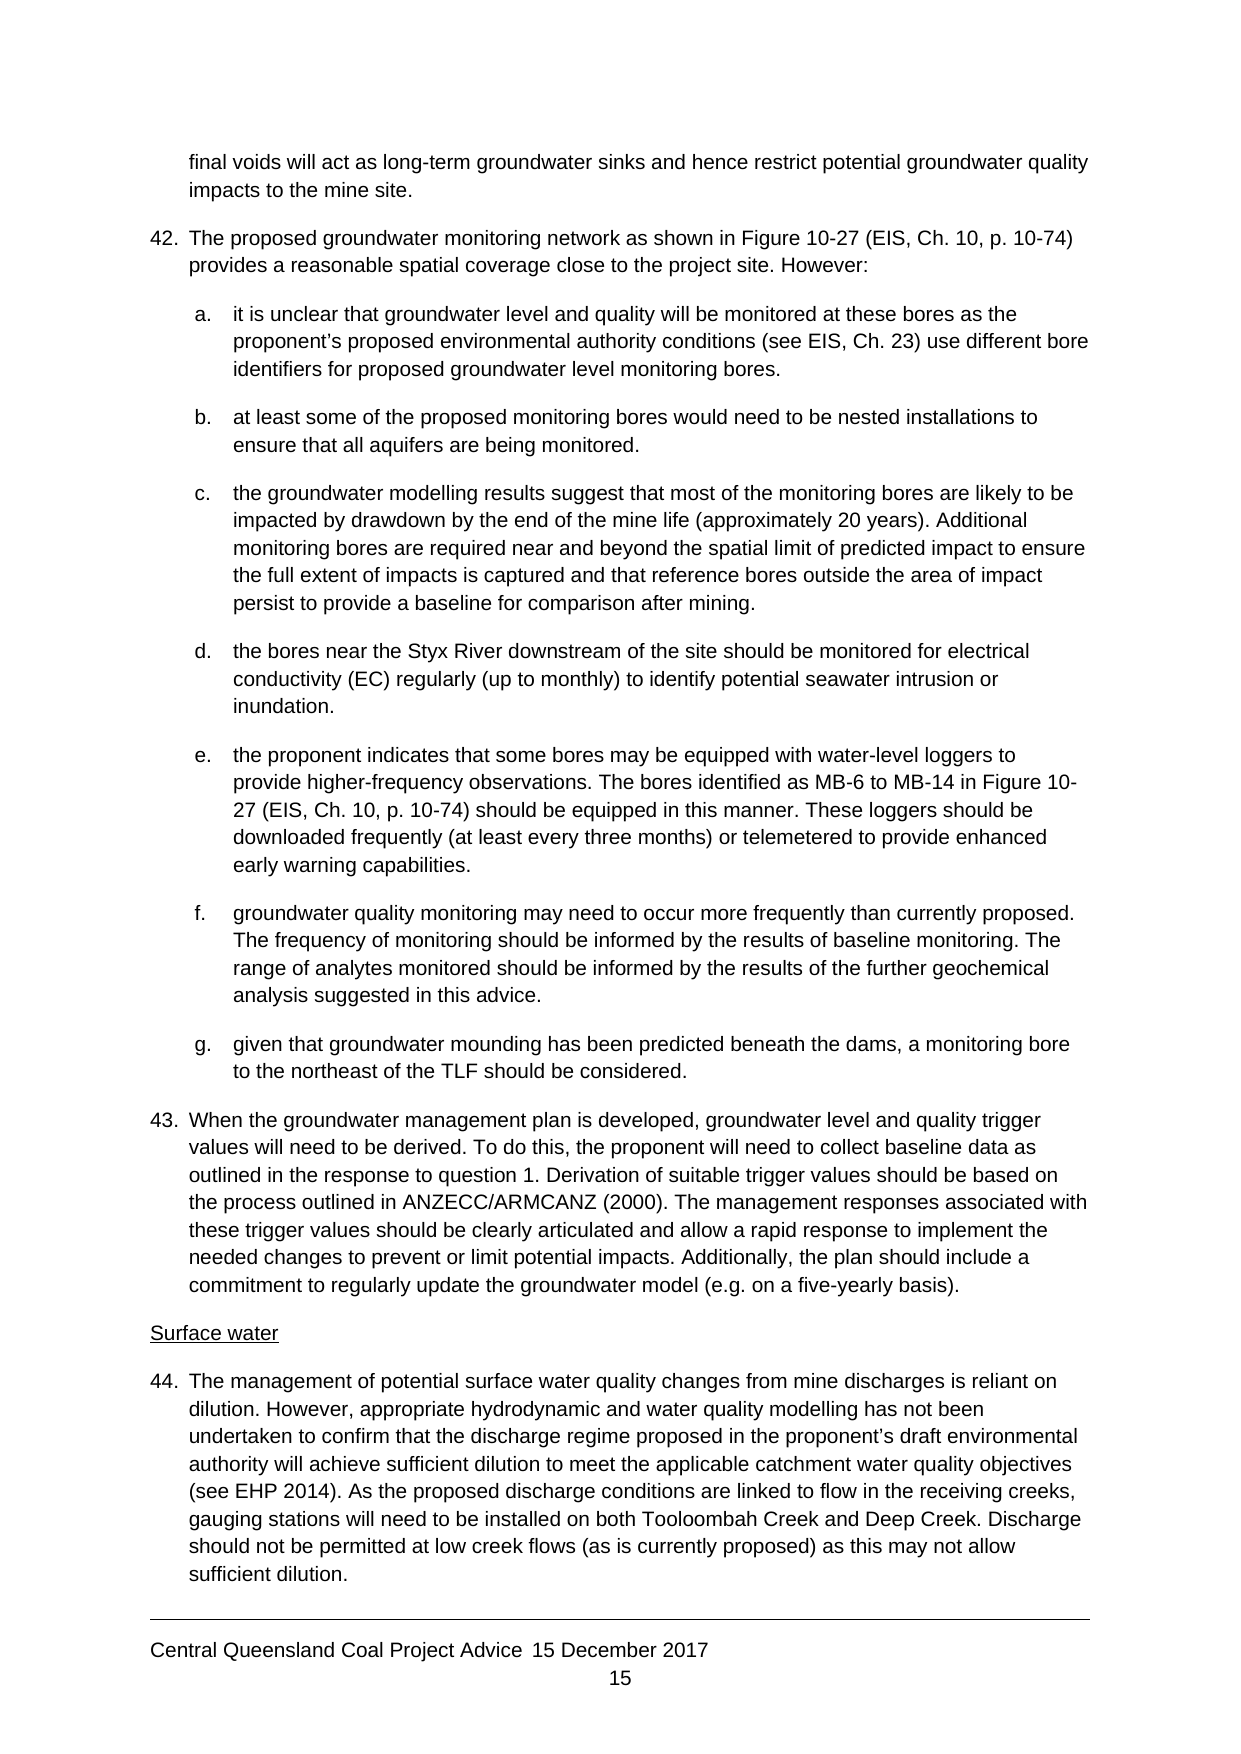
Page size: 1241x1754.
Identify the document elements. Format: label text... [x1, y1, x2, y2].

list at least some of the proposed monitoring bores would need to be nested installations to ensure that all aquifers are being monitored. [194, 405, 1090, 456]
list Surface water [150, 1321, 1090, 1345]
list The management of potential surface water quality changes from mine discharges is reliant on dilution. However, appropriate hydrodynamic and water quality modelling has not been undertaken to confirm that the discharge regime proposed in the proponent’s draft environmental authority will achieve sufficient dilution to meet the applicable catchment water quality objectives (see EHP 2014). As the proposed discharge conditions are linked to flow in the receiving creeks, gauging stations will need to be installed on both Tooloombah Creek and Deep Creek. Discharge should not be permitted at low creek flows (as is currently proposed) as this may not allow sufficient dilution. [150, 1369, 1090, 1586]
list given that groundwater mounding has been predicted beneath the dams, a monitoring bore to the northeast of the TLF should be considered. [194, 1032, 1090, 1083]
list When the groundwater management plan is developed, groundwater level and quality trigger values will need to be derived. To do this, the proponent will need to collect baseline data as outlined in the response to question 1. Derivation of suitable trigger values should be based on the process outlined in ANZECC/ARMCANZ (2000). The management responses associated with these trigger values should be clearly articulated and allow a rapid response to implement the needed changes to prevent or limit potential impacts. Additionally, the plan should include a commitment to regularly update the groundwater model (e.g. on a five-yearly basis). [150, 1107, 1090, 1296]
list the proponent indicates that some bores may be equipped with water-level loggers to provide higher-frequency observations. The bores identified as MB-6 to MB-14 in Figure 10-27 (EIS, Ch. 10, p. 10-74) should be equipped in this manner. These loggers should be downloaded frequently (at least every three months) or telemetered to provide enhanced early warning capabilities. [194, 742, 1090, 876]
list the groundwater modelling results suggest that most of the monitoring bores are likely to be impacted by drawdown by the end of the mine life (approximately 20 years). Additional monitoring bores are required near and beyond the spatial limit of predicted impact to ensure the full extent of impacts is captured and that reference bores outside the area of impact persist to provide a baseline for comparison after mining. [194, 481, 1090, 615]
list the bores near the Styx River downstream of the site should be monitored for electrical conductivity (EC) regularly (up to monthly) to identify potential seawater intrusion or inundation. [194, 639, 1090, 718]
list The proposed groundwater monitoring network as shown in Figure 10-27 (EIS, Ch. 10, p. 10-74) provides a reasonable spatial coverage close to the project site. However: [150, 226, 1090, 277]
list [150, 150, 1090, 201]
list groundwater quality monitoring may need to occur more frequently than currently proposed. The frequency of monitoring should be informed by the results of baseline monitoring. The range of analytes monitored should be informed by the results of the further geochemical analysis suggested in this advice. [194, 901, 1090, 1007]
list it is unclear that groundwater level and quality will be monitored at these bores as the proponent’s proposed environmental authority conditions (see EIS, Ch. 23) use different bore identifiers for proposed groundwater level monitoring bores. [194, 302, 1090, 381]
